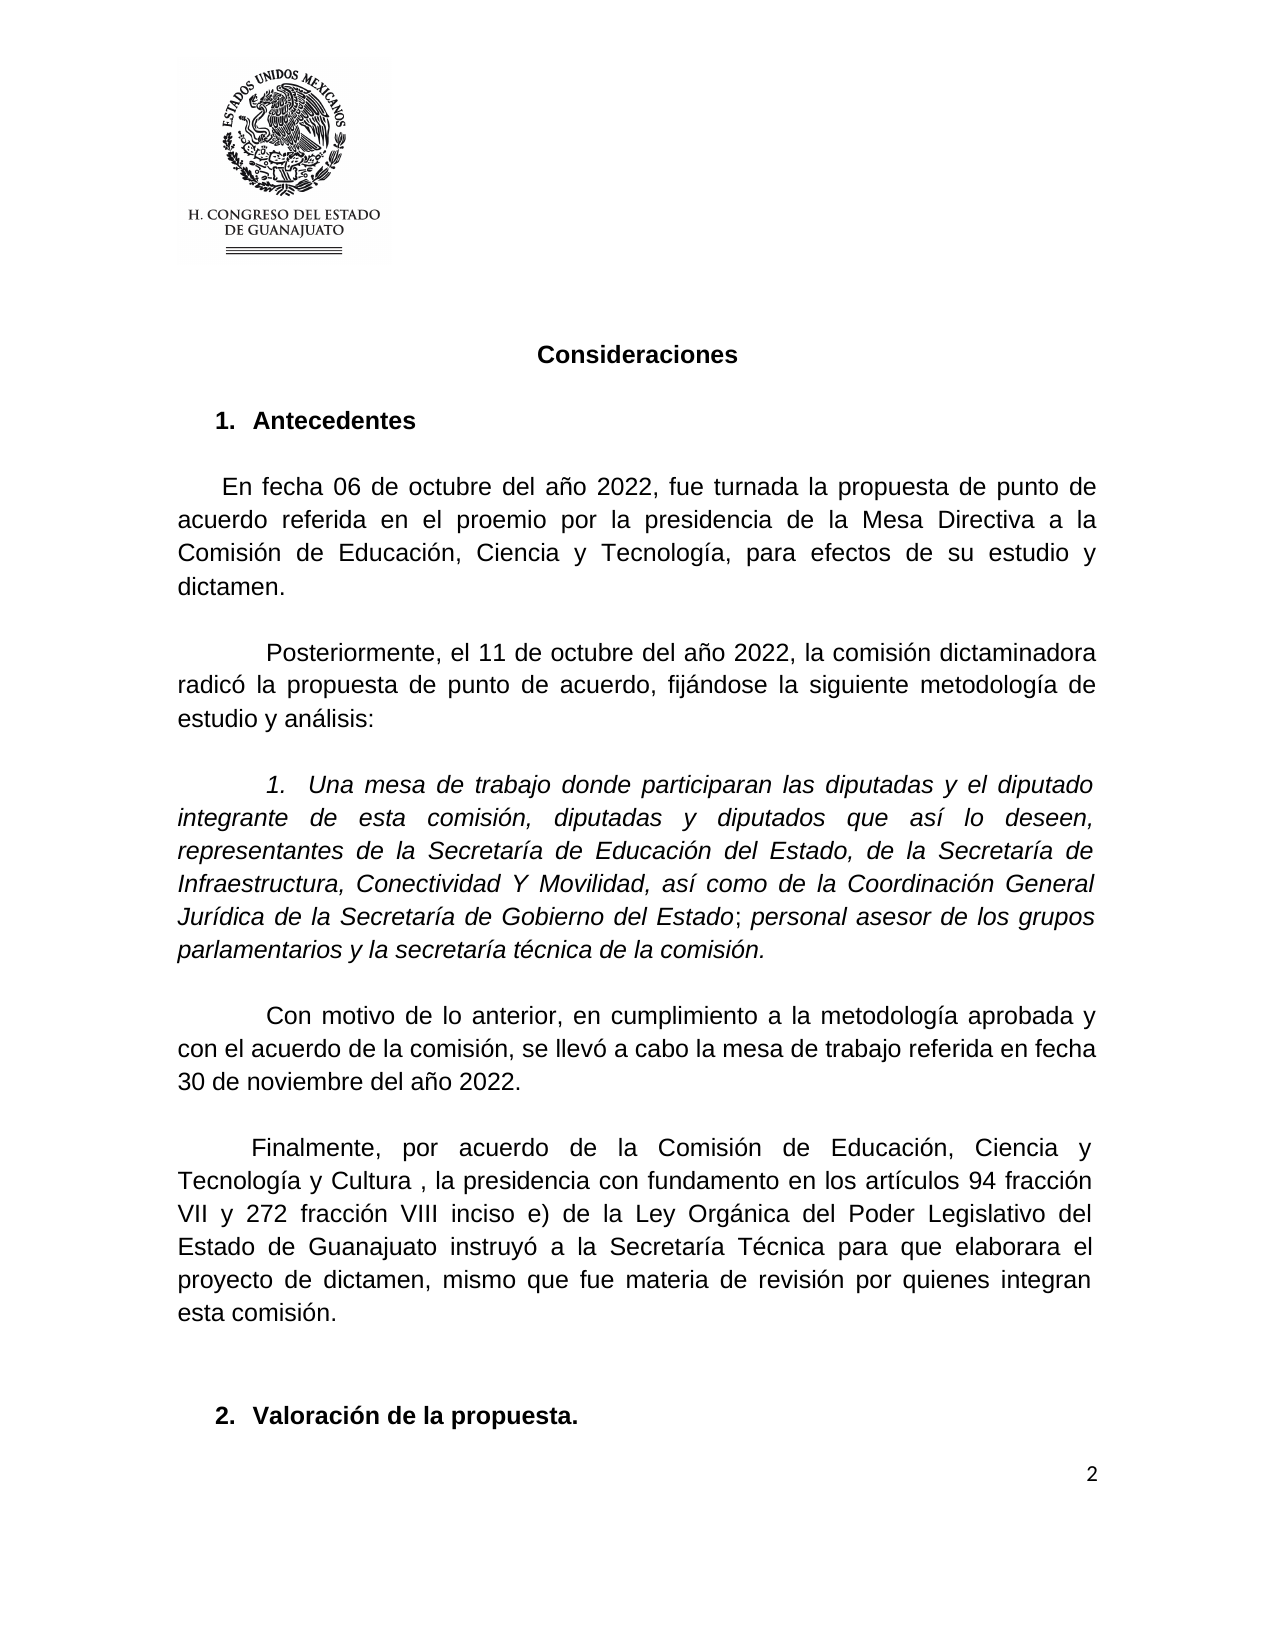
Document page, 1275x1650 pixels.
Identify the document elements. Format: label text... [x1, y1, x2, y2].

text Finalmente, por acuerdo de la Comisión de Educación, Ciencia y Tecnología y Cultura , la presidencia con fundamento en los artículos 94 fracción VII y 272 fracción VIII inciso e) de la Ley Orgánica del Poder Legislativo del Estado de Guanajuato instruyó a la Secretaría Técnica para que elaborara el proyecto de dictamen, mismo que fue materia de revisión por quienes integran esta comisión. [177, 1133, 1093, 1327]
list Antecedentes [215, 406, 1098, 435]
list Valoración de la propuesta. [215, 1401, 1098, 1430]
text 1. Una mesa de trabajo donde participaran las diputadas y el diputado integrante de esta comisión, diputadas y diputados que así lo deseen, representantes de la Secretaría de Educación del Estado, de la Secretaría de Infraestructura, Conectividad Y Movilidad, así como de la Coordinación General Jurídica de la Secretaría de Gobierno del Estado; personal asesor de los grupos parlamentarios y la secretaría técnica de la comisión. [177, 769, 1098, 963]
text Posteriormente, el 11 de octubre del año 2022, la comisión dictaminadora radicó la propuesta de punto de acuerdo, fijándose la siguiente metodología de estudio y análisis: [177, 637, 1098, 732]
text En fecha 06 de octubre del año 2022, fue turnada la propuesta de punto de acuerdo referida en el proemio por la presidencia de la Mesa Directiva a la Comisión de Educación, Ciencia y Tecnología, para efectos de su estudio y dictamen. [177, 472, 1098, 600]
picture [177, 57, 392, 265]
text Consideraciones [177, 340, 1098, 369]
text Con motivo de lo anterior, en cumplimiento a la metodología aprobada y con el acuerdo de la comisión, se llevó a cabo la mesa de trabajo referida en fecha 30 de noviembre del año 2022. [177, 1001, 1098, 1096]
